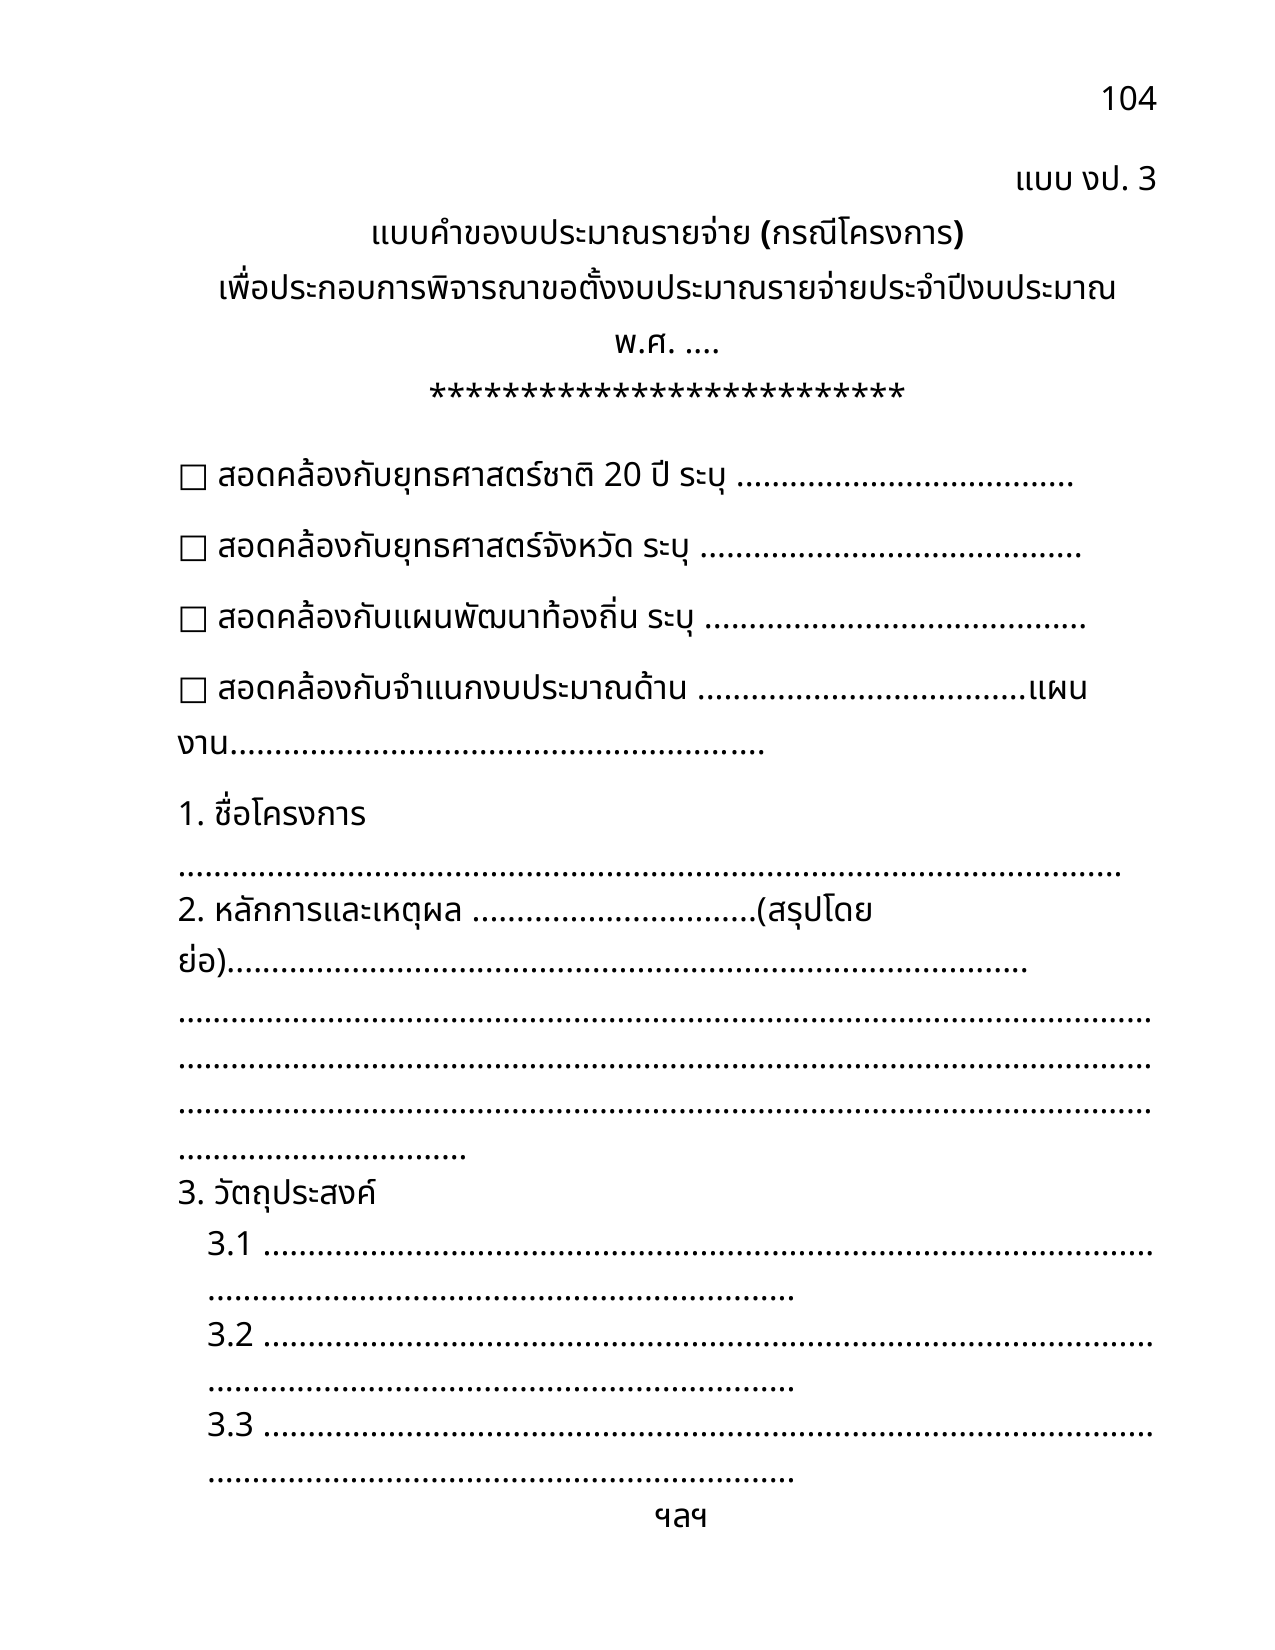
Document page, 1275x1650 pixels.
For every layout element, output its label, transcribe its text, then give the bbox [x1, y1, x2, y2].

text ************************** [177, 373, 1157, 448]
text 2. หลักการและเหตุผล ................................(สรุปโดยย่อ).......................................................................................... …………………………………………………………………………………………………………………………………………………………………………………………………………………………………………………………………………………………………………………………………… [177, 886, 1157, 1169]
text 3.1 ...................................................................................................................................................................... [207, 1219, 1157, 1310]
text □ สอดคล้องกับยุทธศาสตร์ชาติ 20 ปี ระบุ ...................................... [177, 450, 1157, 501]
text เพื่อประกอบการพิจารณาขอตั้งงบประมาณรายจ่ายประจำปีงบประมาณ พ.ศ. .... [177, 264, 1157, 369]
text ฯลฯ [207, 1492, 1157, 1542]
text □ สอดคล้องกับจำแนกงบประมาณด้าน .....................................แผนงาน............................................................ [177, 664, 1157, 769]
text 3.2 ...................................................................................................................................................................... [207, 1310, 1157, 1401]
text แบบ งป. 3 [177, 154, 1157, 205]
text 3.3 ...................................................................................................................................................................... [207, 1401, 1157, 1492]
text 1. ชื่อโครงการ .......................................................................................................... [177, 790, 1157, 886]
text □ สอดคล้องกับแผนพัฒนาท้องถิ่น ระบุ ........................................... [177, 593, 1157, 643]
text แบบคำของบประมาณรายจ่าย (กรณีโครงการ) [177, 209, 1157, 260]
text 3. วัตถุประสงค์ [177, 1169, 1157, 1219]
text □ สอดคล้องกับยุทธศาสตร์จังหวัด ระบุ ........................................... [177, 522, 1157, 572]
